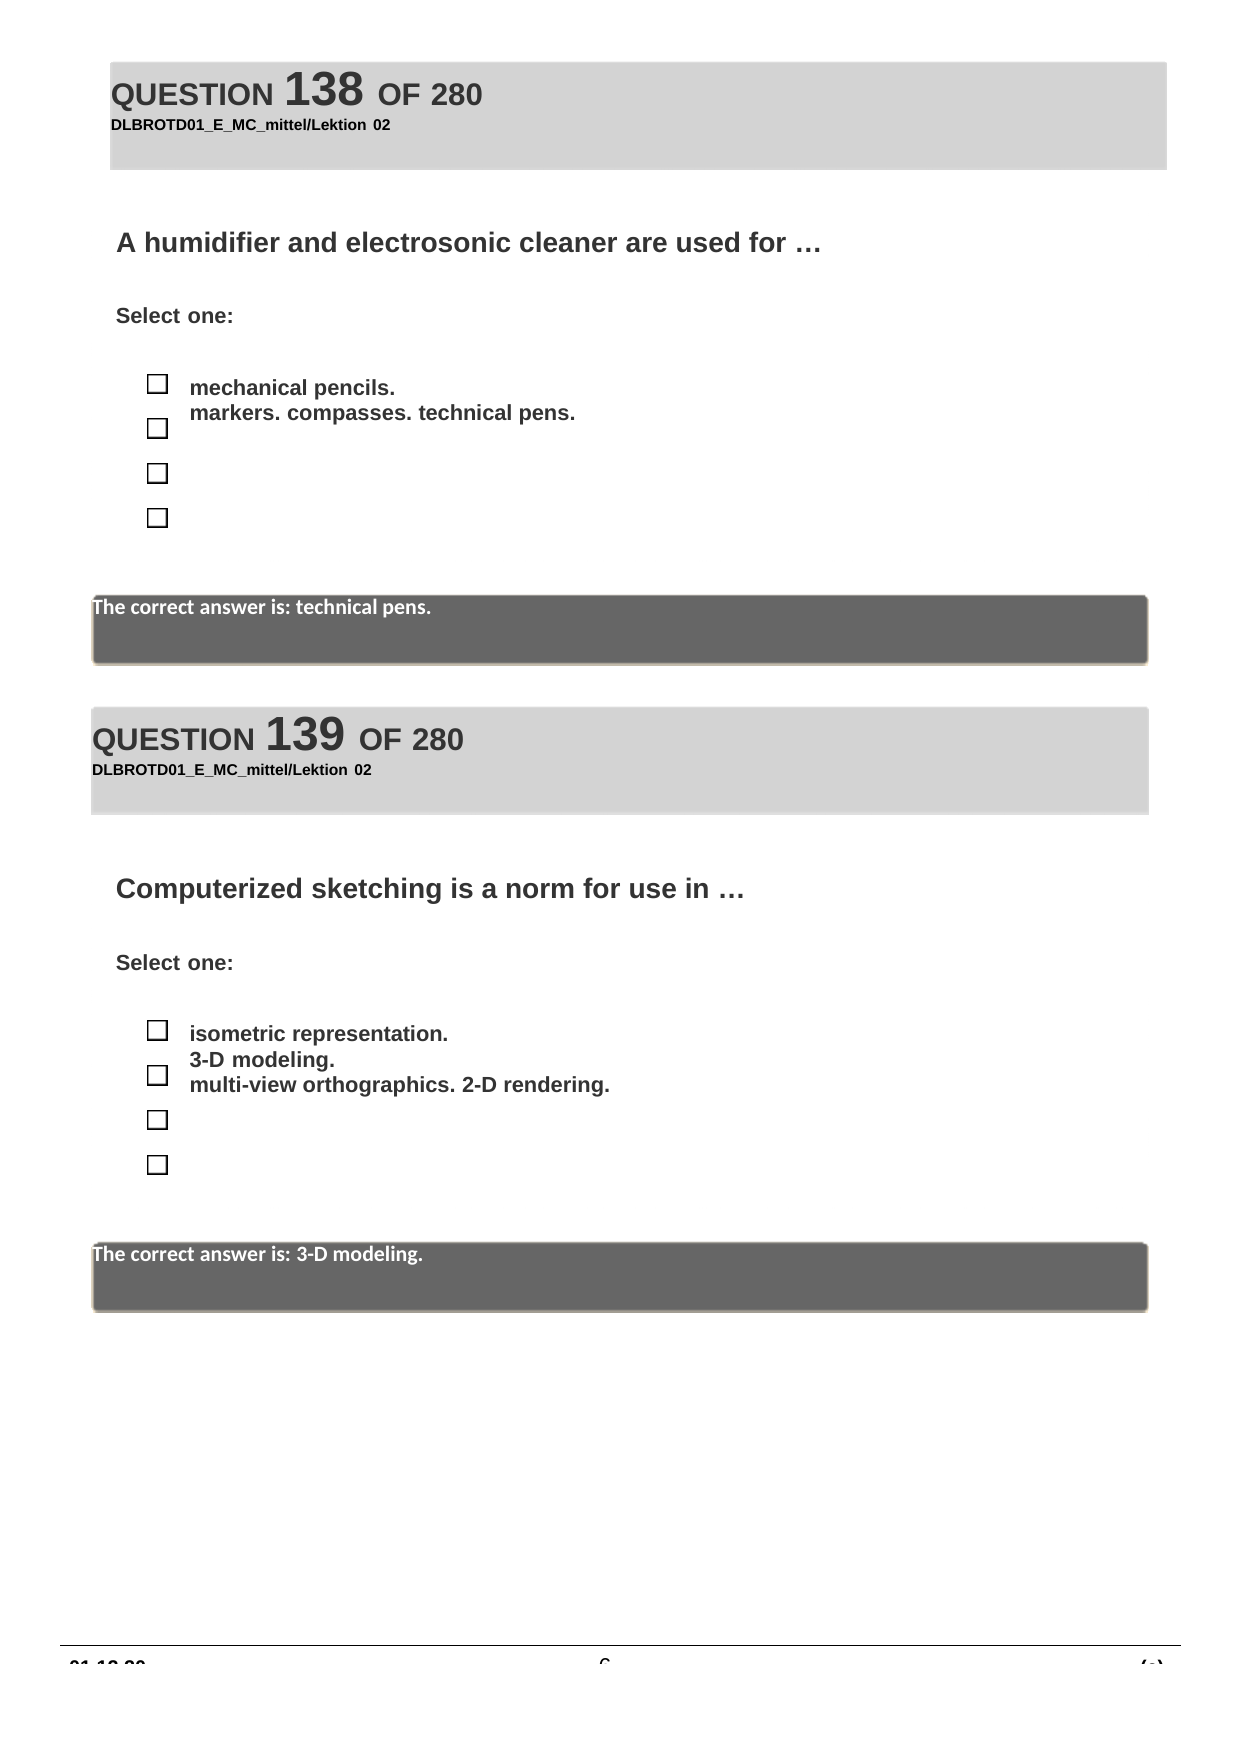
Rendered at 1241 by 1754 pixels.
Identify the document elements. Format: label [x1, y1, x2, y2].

picture [91, 854, 1149, 1209]
picture [91, 705, 1149, 815]
picture [91, 207, 1149, 562]
picture [110, 60, 1167, 170]
picture [91, 1240, 1149, 1313]
picture [91, 593, 1149, 666]
